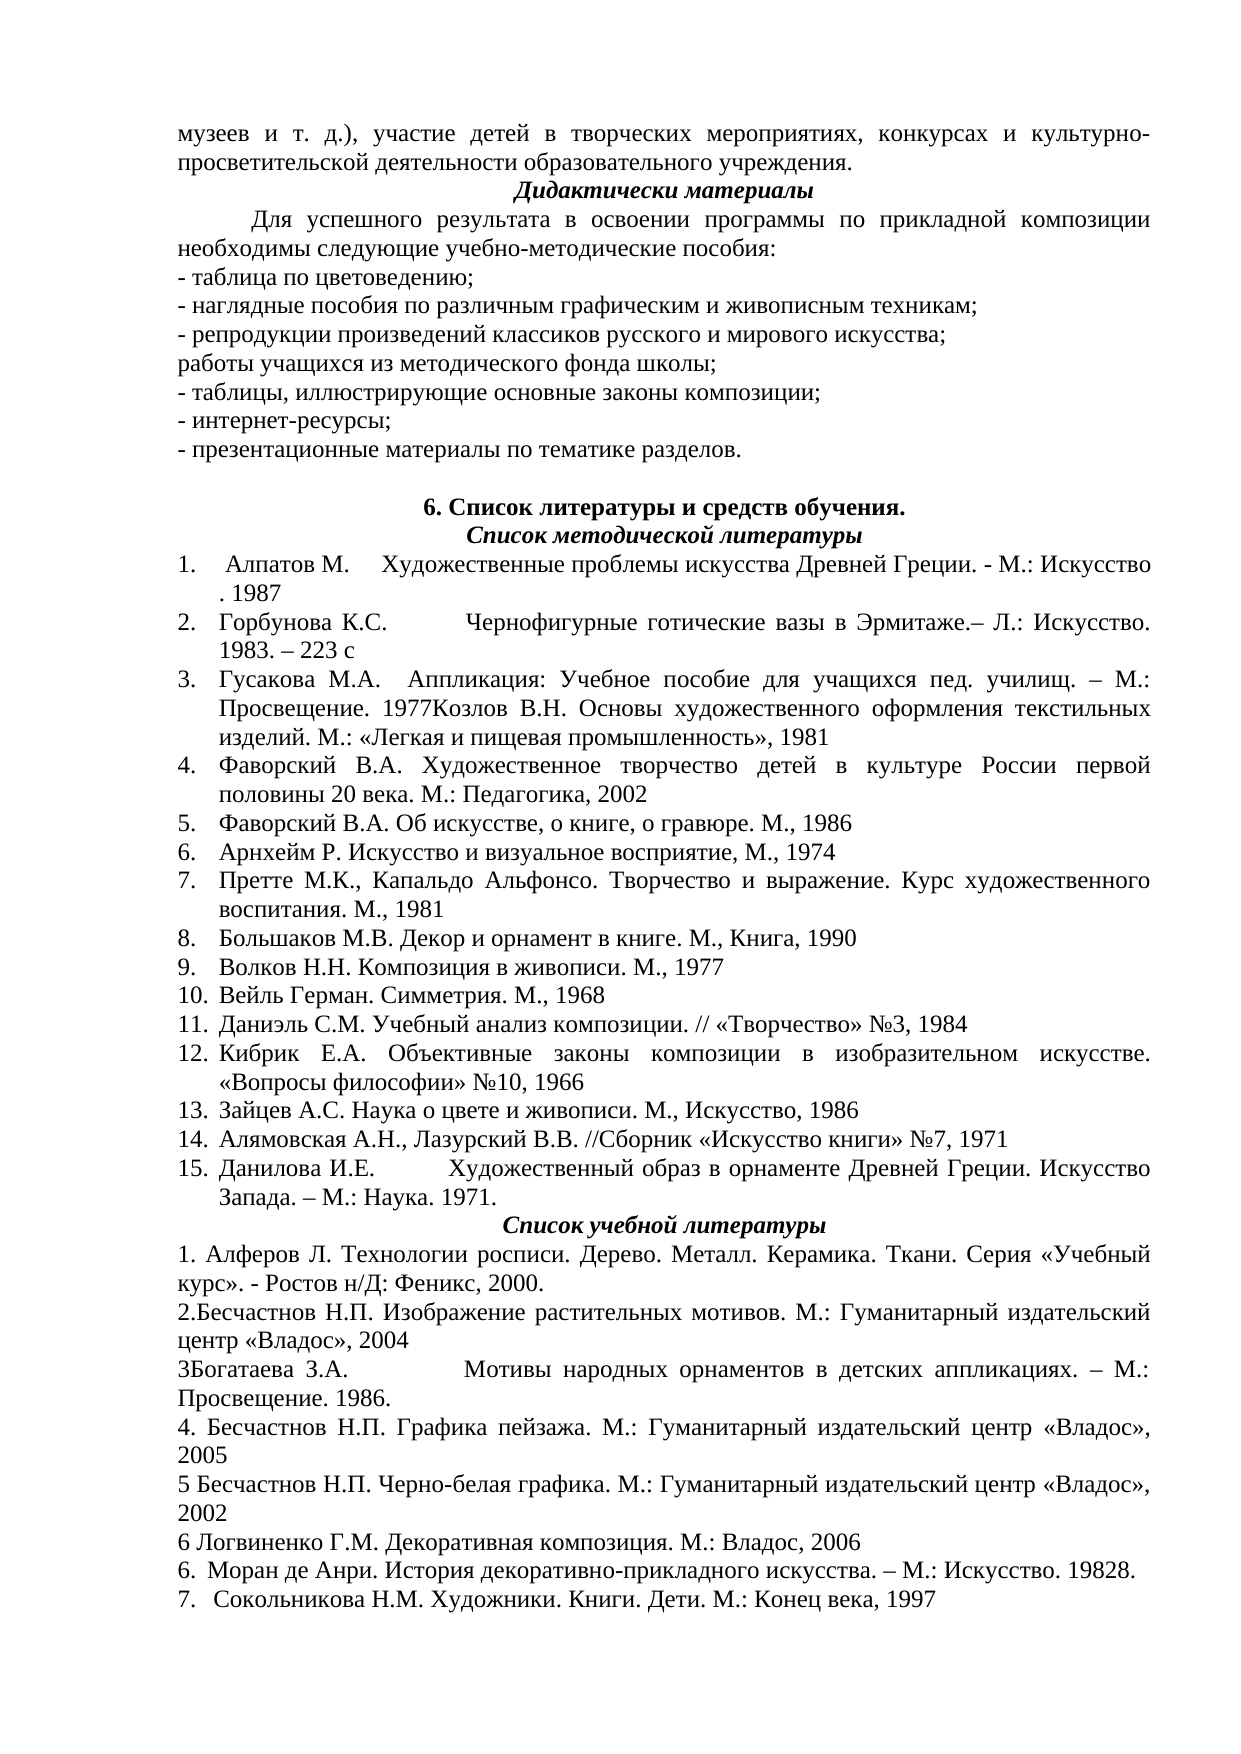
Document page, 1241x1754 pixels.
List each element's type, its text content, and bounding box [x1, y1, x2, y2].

text - наглядные пособия по различным графическим и живописным техникам; [177, 291, 1152, 319]
text 2.Бесчастнов Н.П. Изображение растительных мотивов. М.: Гуманитарный издательский центр «Владос», 2004 [177, 1297, 1152, 1354]
list Волков Н.Н. Композиция в живописи. М., 1977 [177, 952, 1152, 981]
text 3Богатаева З.А. Мотивы народных орнаментов в детских аппликациях. – М.: Просвещение. 1986. [177, 1354, 1152, 1412]
text - таблица по цветоведению; [177, 262, 1152, 291]
text - таблицы, иллюстрирующие основные законы композиции; [177, 377, 1152, 406]
text 1. Алферов Л. Технологии росписи. Дерево. Металл. Керамика. Ткани. Серия «Учебный курс». - Ростов н/Д: Феникс, 2000. [177, 1239, 1152, 1297]
list Фаворский В.А. Художественное творчество детей в культуре России первой половины 20 века. М.: Педагогика, 2002 [177, 751, 1152, 808]
list Претте М.К., Капальдо Альфонсо. Творчество и выражение. Курс художественного воспитания. М., 1981 [177, 866, 1152, 923]
list Алпатов М. Художественные проблемы искусства Древней Греции. - М.: Искусство . 1987 [177, 549, 1152, 607]
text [177, 118, 1152, 176]
text Список методической литературы [177, 521, 1152, 549]
text - презентационные материалы по тематике разделов. [177, 434, 1152, 463]
text 6 Логвиненко Г.М. Декоративная композиция. М.: Владос, 2006 [177, 1527, 1152, 1556]
text Для успешного результата в освоении программы по прикладной композиции необходимы следующие учебно-методические пособия: [177, 204, 1152, 262]
list Алямовская А.Н., Лазурский В.В. //Сборник «Искусство книги» №7, 1971 [177, 1124, 1152, 1153]
text Список учебной литературы [177, 1211, 1152, 1239]
list Зайцев А.С. Наука о цвете и живописи. М., Искусство, 1986 [177, 1096, 1152, 1124]
list Арнхейм Р. Искусство и визуальное восприятие, М., 1974 [177, 837, 1152, 866]
list Горбунова К.С. Чернофигурные готические вазы в Эрмитаже.– Л.: Искусство. 1983. – 223 с [177, 607, 1152, 664]
list Данилова И.Е. Художественный образ в орнаменте Древней Греции. Искусство Запада. – М.: Наука. 1971. [177, 1153, 1152, 1211]
text работы учащихся из методического фонда школы; [177, 348, 1152, 377]
list Фаворский В.А. Об искусстве, о книге, о гравюре. М., 1986 [177, 808, 1152, 837]
list Даниэль С.М. Учебный анализ композиции. // «Творчество» №3, 1984 [177, 1009, 1152, 1038]
text 4. Бесчастнов Н.П. Графика пейзажа. М.: Гуманитарный издательский центр «Владос», 2005 [177, 1412, 1152, 1469]
list Моран де Анри. История декоративно-прикладного искусства. – М.: Искусство. 19828. [177, 1556, 1152, 1584]
text 6. Список литературы и средств обучения. [177, 492, 1152, 521]
list Сокольникова Н.М. Художники. Книги. Дети. М.: Конец века, 1997 [177, 1584, 1152, 1613]
list Кибрик Е.А. Объективные законы композиции в изобразительном искусстве. «Вопросы философии» №10, 1966 [177, 1038, 1152, 1096]
text Дидактически материалы [177, 176, 1152, 204]
list Большаков М.В. Декор и орнамент в книге. М., Книга, 1990 [177, 923, 1152, 952]
text - интернет-ресурсы; [177, 406, 1152, 434]
text 5 Бесчастнов Н.П. Черно-белая графика. М.: Гуманитарный издательский центр «Владос», 2002 [177, 1469, 1152, 1527]
list Вейль Герман. Симметрия. М., 1968 [177, 981, 1152, 1009]
text - репродукции произведений классиков русского и мирового искусства; [177, 319, 1152, 348]
list Гусакова М.А. Аппликация: Учебное пособие для учащихся пед. училищ. – М.: Просвещение. 1977Козлов В.Н. Основы художественного оформления текстильных изделий. М.: «Легкая и пищевая промышленность», 1981 [177, 664, 1152, 751]
